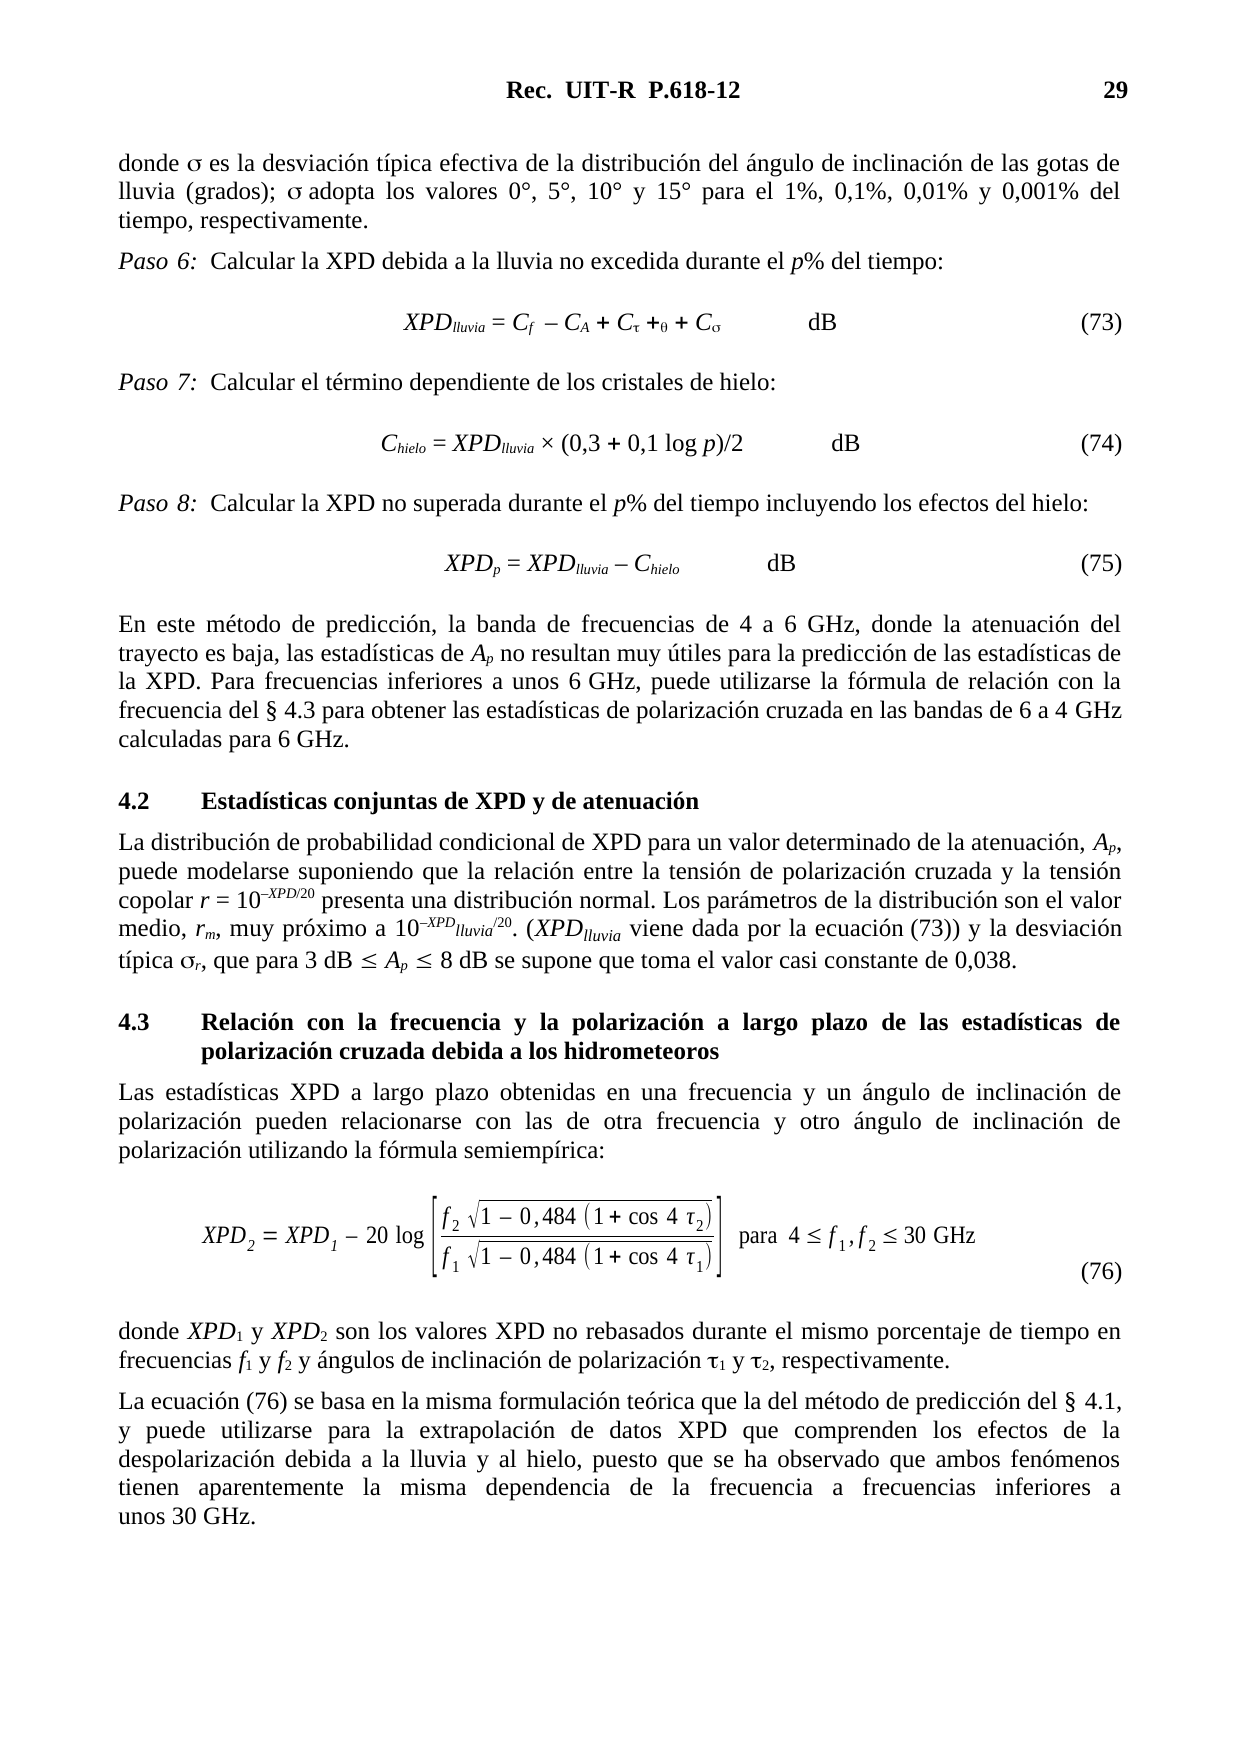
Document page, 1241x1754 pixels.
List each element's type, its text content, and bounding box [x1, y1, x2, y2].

subtitle 4.3 Relación con la frecuencia y la polarización a largo plazo de las estadísticas de polarización cruzada debida a los hidrometeoros [118, 1007, 1122, 1065]
subtitle 4.2 Estadísticas conjuntas de XPD y de atenuación [118, 786, 1122, 815]
text La distribución de probabilidad condicional de XPD para un valor determinado de la atenuación, Ap, puede modelarse suponiendo que la relación entre la tensión de polarización cruzada y la tensión copolar r = 10–XPD/20 presenta una distribución normal. Los parámetros de la distribución son el valor medio, rm, muy próximo a 10–XPDlluvia/20. (XPDlluvia viene dada por la ecuación (73)) y la desviación típica r, que para 3 dB Ap 8 dB se supone que toma el valor casi constante de 0,038. [118, 827, 1122, 974]
text Chielo = XPDlluvia × (0,3 0,1 log p)/2 dB (74) [118, 428, 1122, 456]
text Paso 6: Calcular la XPD debida a la lluvia no excedida durante el p% del tiempo: [118, 246, 1122, 275]
text donde es la desviación típica efectiva de la distribución del ángulo de inclinación de las gotas de lluvia (grados); adopta los valores 0°, 5°, 10° y 15° para el 1%, 0,1%, 0,01% y 0,001% del tiempo, respectivamente. [118, 148, 1122, 234]
text Las estadísticas XPD a largo plazo obtenidas en una frecuencia y un ángulo de inclinación de polarización pueden relacionarse con las de otra frecuencia y otro ángulo de inclinación de polarización utilizando la fórmula semiempírica: [118, 1077, 1122, 1163]
text Paso 8: Calcular la XPD no superada durante el p% del tiempo incluyendo los efectos del hielo: [118, 488, 1122, 517]
text donde XPD1 y XPD2 son los valores XPD no rebasados durante el mismo porcentaje de tiempo en frecuencias f1 y f2 y ángulos de inclinación de polarización 1 y 2, respectivamente. [118, 1316, 1122, 1374]
text XPDp = XPDlluvia – Chielo dB (75) [118, 548, 1122, 577]
text La ecuación (76) se basa en la misma formulación teórica que la del método de predicción del § 4.1, y puede utilizarse para la extrapolación de datos XPD que comprenden los efectos de la despolarización debida a la lluvia y al hielo, puesto que se ha observado que ambos fenómenos tienen aparentemente la misma dependencia de la frecuencia a frecuencias inferiores a unos 30 GHz. [118, 1386, 1122, 1530]
text Paso 7: Calcular el término dependiente de los cristales de hielo: [118, 367, 1122, 396]
text XPDlluvia = Cf – CA C C dB (73) [118, 307, 1122, 336]
text En este método de predicción, la banda de frecuencias de 4 a 6 GHz, donde la atenuación del trayecto es baja, las estadísticas de Ap no resultan muy útiles para la predicción de las estadísticas de la XPD. Para frecuencias inferiores a unos 6 GHz, puede utilizarse la fórmula de relación con la frecuencia del § 4.3 para obtener las estadísticas de polarización cruzada en las bandas de 6 a 4 GHz calculadas para 6 GHz. [118, 609, 1122, 753]
text (76) [118, 1195, 1122, 1284]
